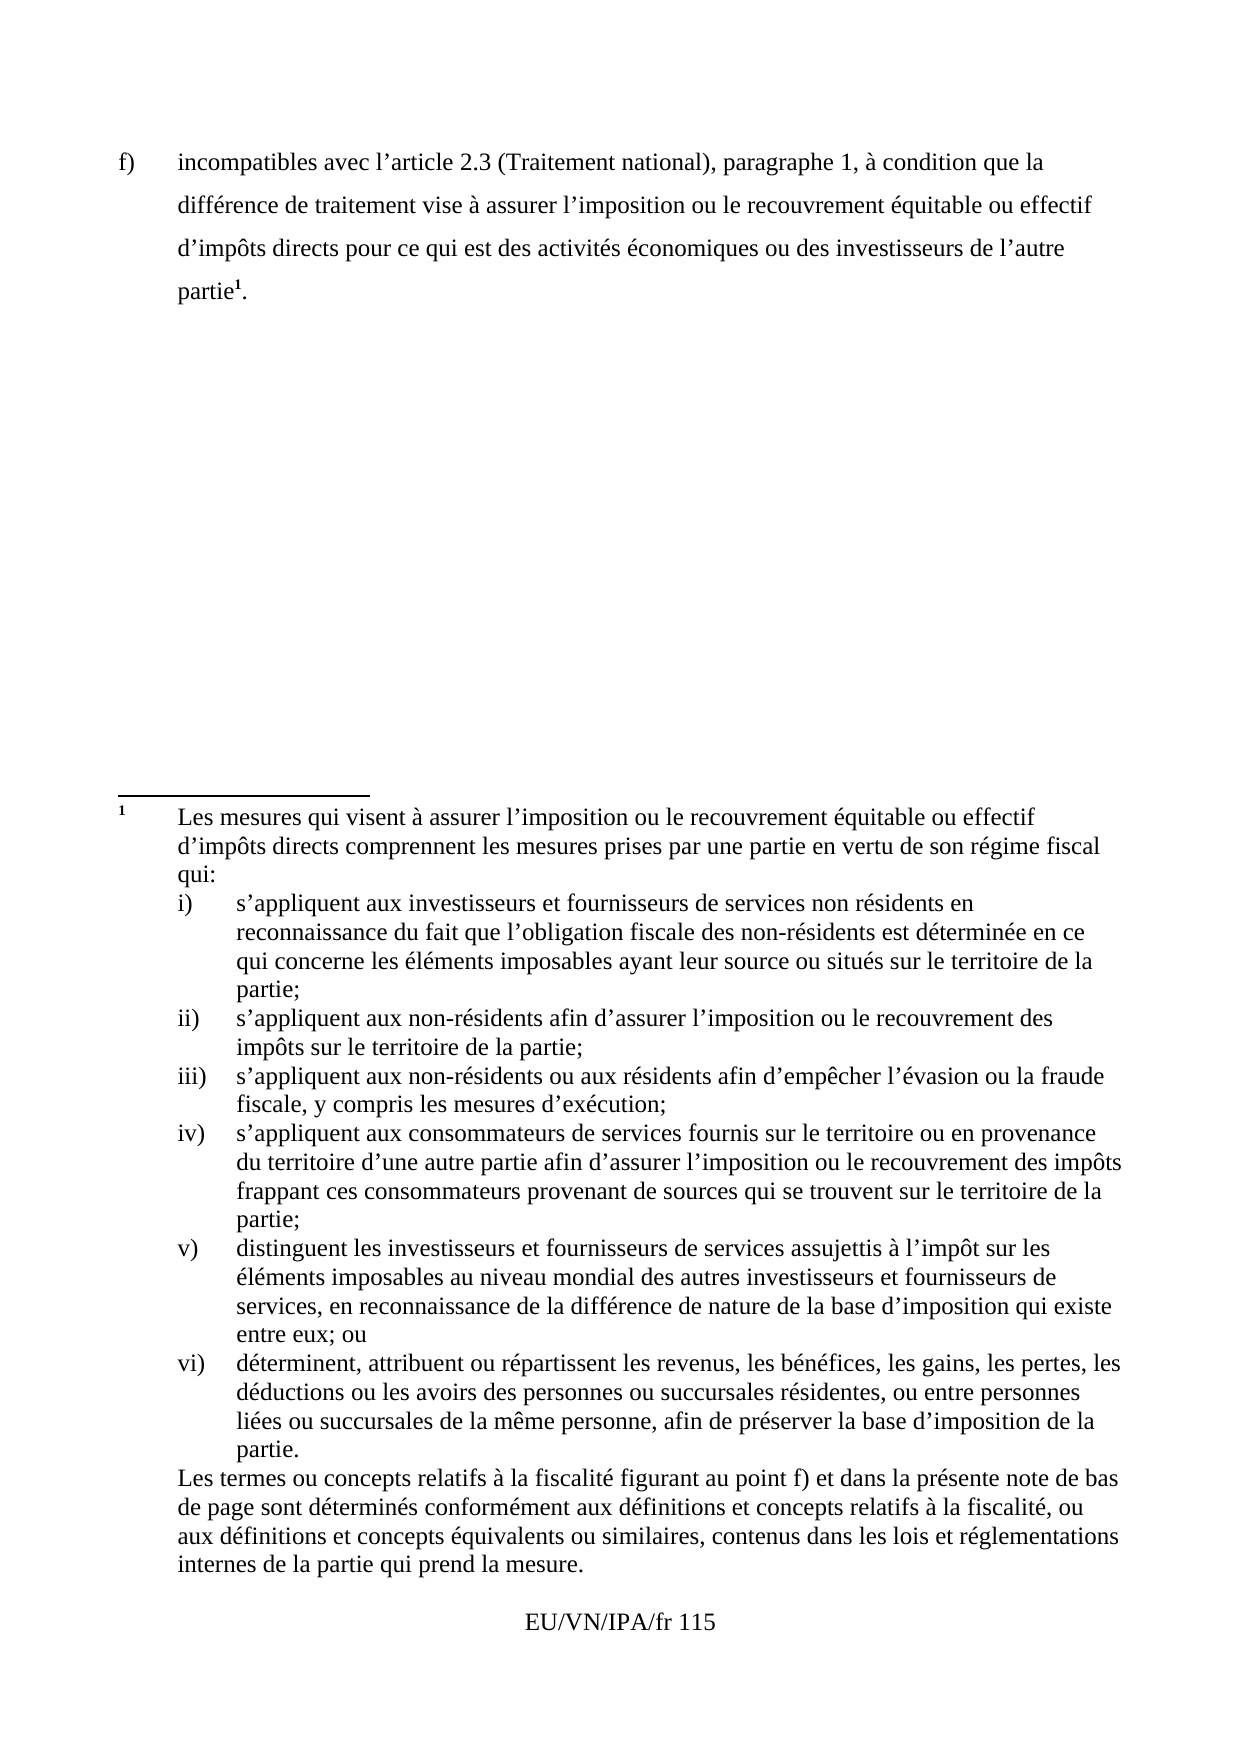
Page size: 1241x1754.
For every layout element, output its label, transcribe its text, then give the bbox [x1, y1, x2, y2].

text f) incompatibles avec l’article 2.3 (Traitement national), paragraphe 1, à condition que la différence de traitement vise à assurer l’imposition ou le recouvrement équitable ou effectif d’impôts directs pour ce qui est des activités économiques ou des investisseurs de l’autre partie. [118, 147, 1122, 305]
